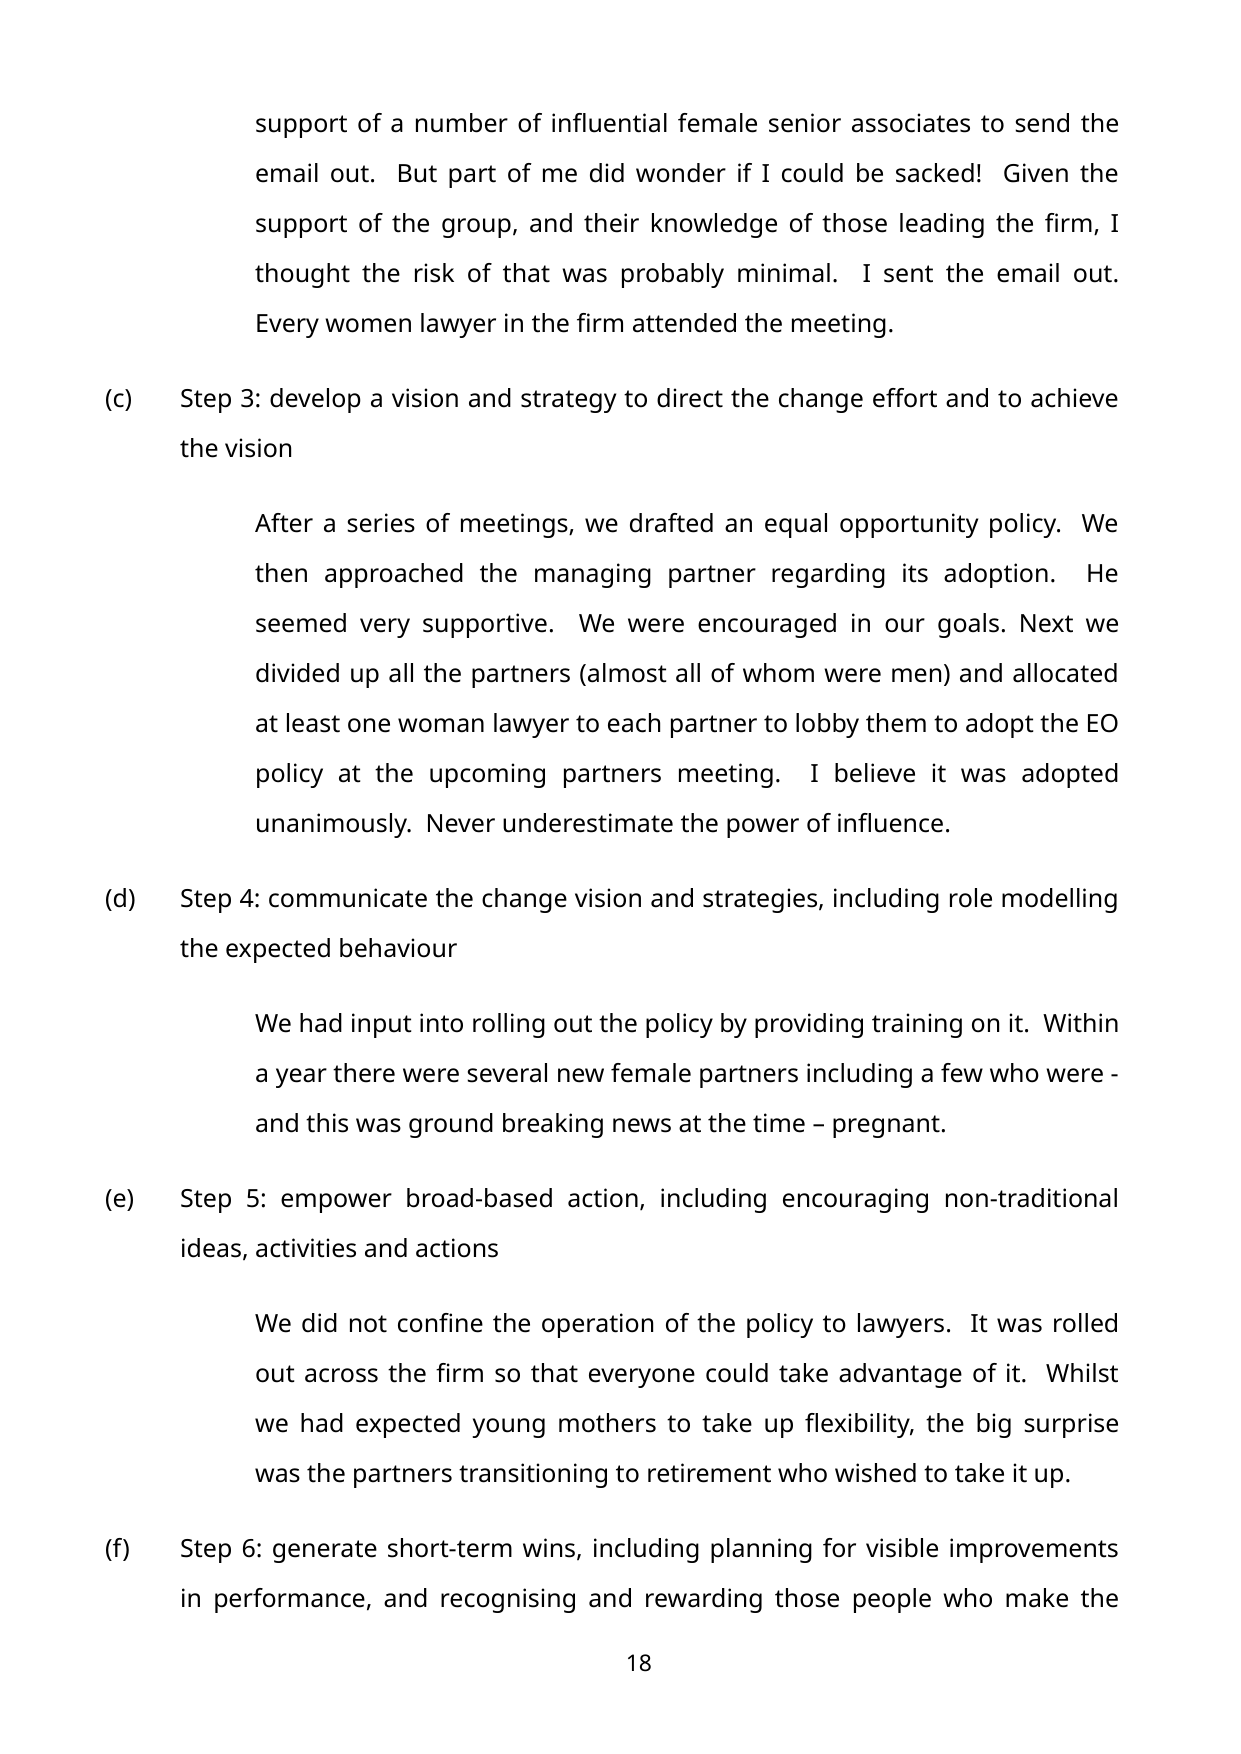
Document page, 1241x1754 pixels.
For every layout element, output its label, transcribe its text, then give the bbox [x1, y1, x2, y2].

subtitle Step 3: develop a vision and strategy to direct the change effort and to achieve the vision [105, 365, 1120, 465]
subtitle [255, 90, 1120, 340]
subtitle Step 4: communicate the change vision and strategies, including role modelling the expected behaviour [105, 865, 1120, 965]
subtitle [105, 1515, 1120, 1615]
subtitle After a series of meetings, we drafted an equal opportunity policy. We then approached the managing partner regarding its adoption. He seemed very supportive. We were encouraged in our goals. Next we divided up all the partners (almost all of whom were men) and allocated at least one woman lawyer to each partner to lobby them to adopt the EO policy at the upcoming partners meeting. I believe it was adopted unanimously. Never underestimate the power of influence. [255, 490, 1120, 840]
subtitle Step 5: empower broad-based action, including encouraging non-traditional ideas, activities and actions [105, 1165, 1120, 1265]
subtitle We had input into rolling out the policy by providing training on it. Within a year there were several new female partners including a few who were - and this was ground breaking news at the time – pregnant. [255, 990, 1120, 1140]
subtitle We did not confine the operation of the policy to lawyers. It was rolled out across the firm so that everyone could take advantage of it. Whilst we had expected young mothers to take up flexibility, the big surprise was the partners transitioning to retirement who wished to take it up. [255, 1290, 1120, 1490]
